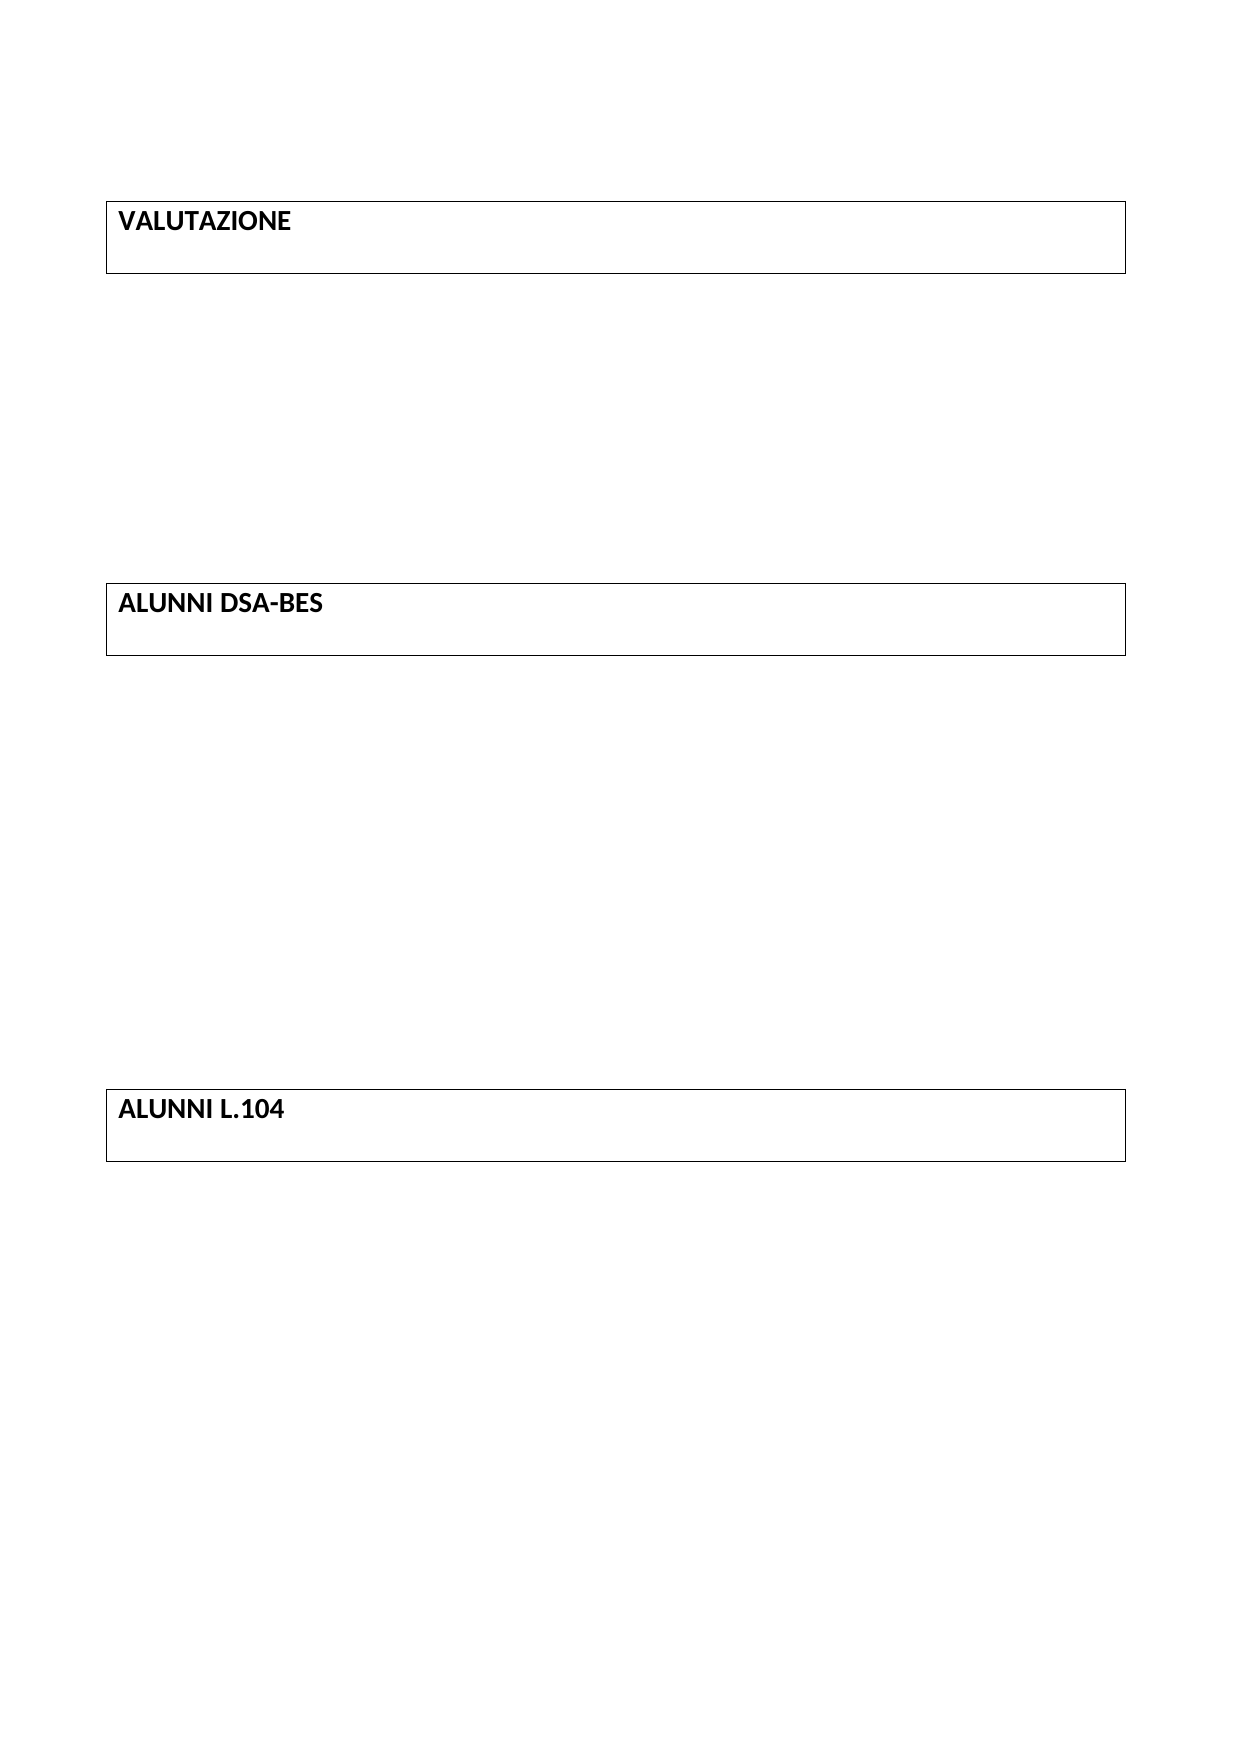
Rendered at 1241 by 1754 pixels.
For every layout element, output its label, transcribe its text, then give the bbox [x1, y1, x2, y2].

table_header ALUNNI DSA-BES [107, 584, 1125, 655]
table_header VALUTAZIONE [107, 202, 1125, 273]
table_header ALUNNI L.104 [107, 1090, 1125, 1161]
